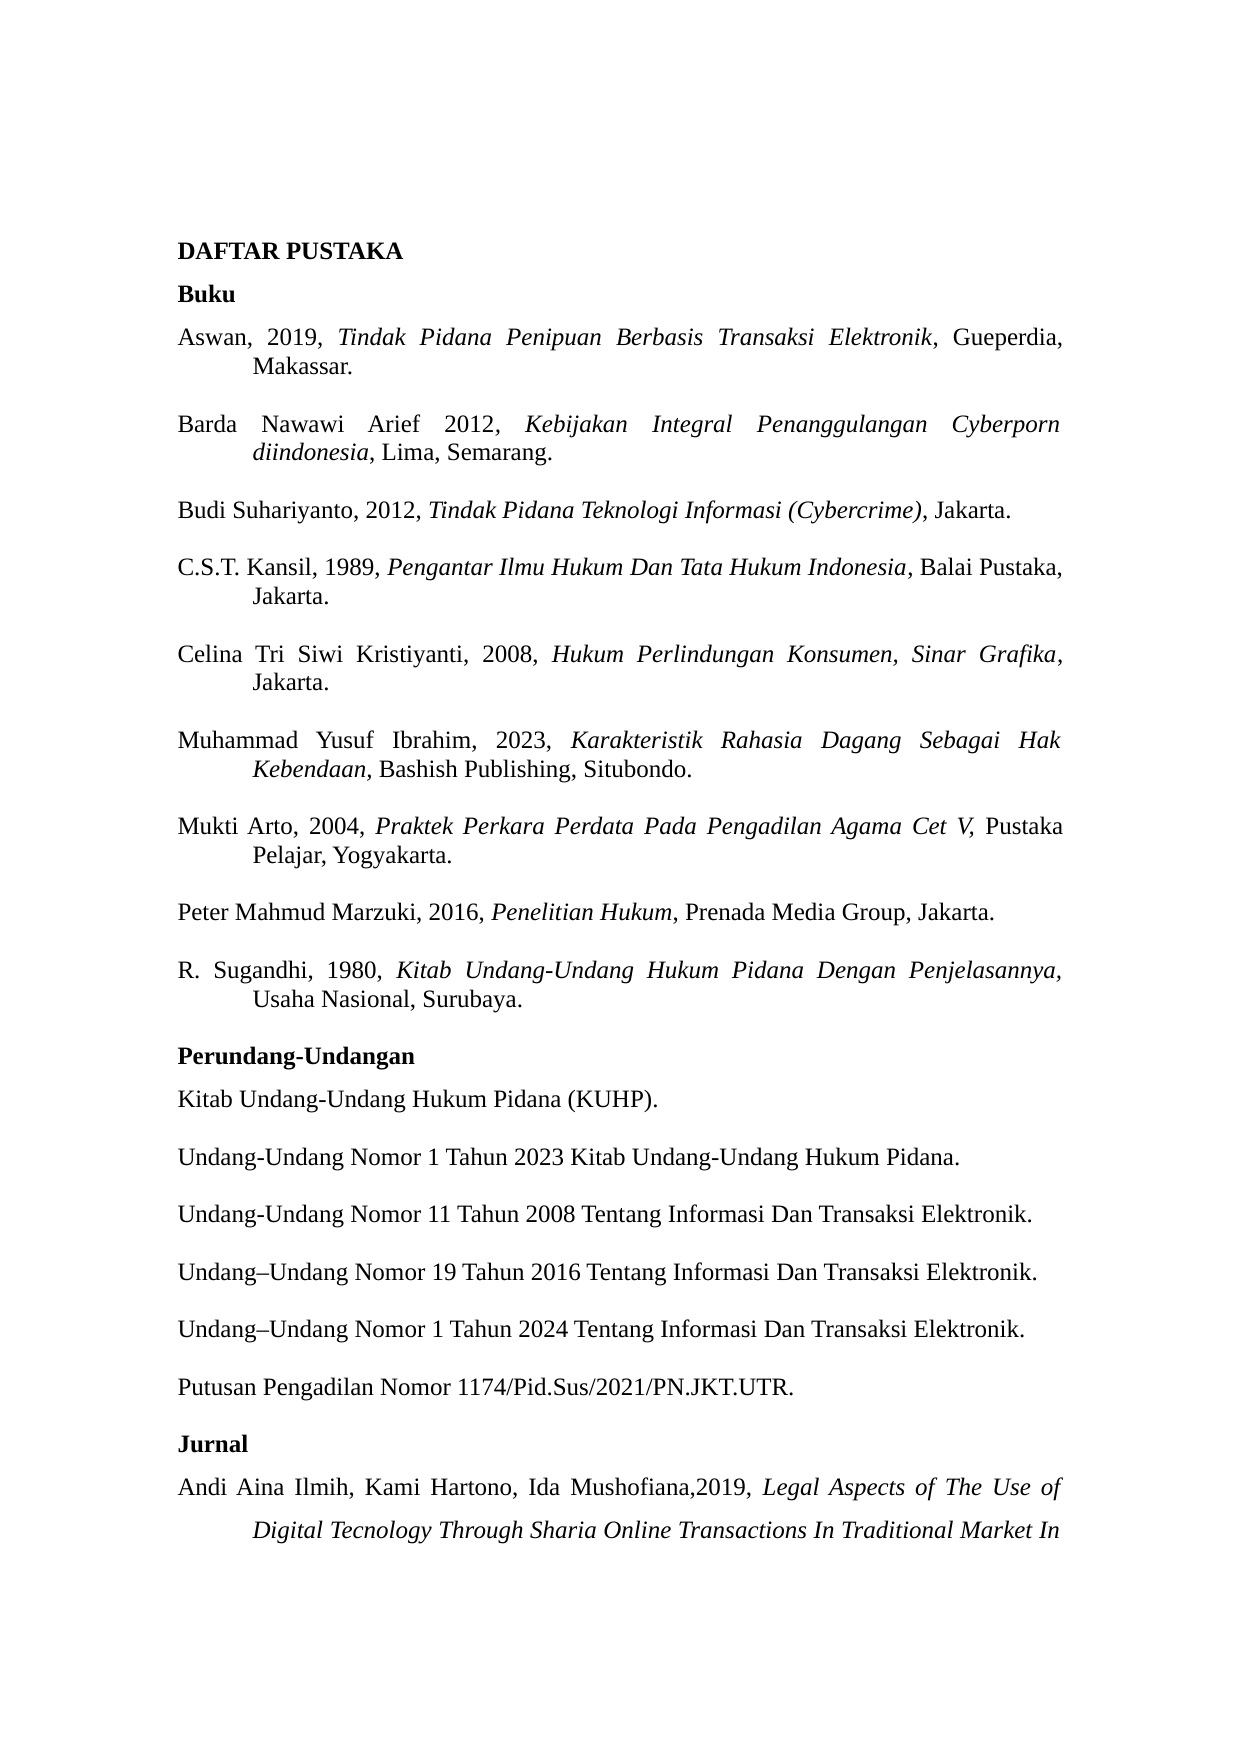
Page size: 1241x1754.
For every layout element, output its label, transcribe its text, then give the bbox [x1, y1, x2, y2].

text Undang-Undang Nomor 1 Tahun 2023 Kitab Undang-Undang Hukum Pidana. [177, 1142, 1063, 1171]
text Budi Suhariyanto, 2012, Tindak Pidana Teknologi Informasi (Cybercrime), Jakarta. [177, 495, 1063, 524]
text Barda Nawawi Arief 2012, Kebijakan Integral Penanggulangan Cyberporn diindonesia, Lima, Semarang. [177, 409, 1063, 466]
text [177, 1472, 1063, 1544]
text Putusan Pengadilan Nomor 1174/Pid.Sus/2021/PN.JKT.UTR. [177, 1372, 1063, 1401]
text Undang–Undang Nomor 1 Tahun 2024 Tentang Informasi Dan Transaksi Elektronik. [177, 1314, 1063, 1343]
text Aswan, 2019, Tindak Pidana Penipuan Berbasis Transaksi Elektronik, Gueperdia, Makassar. [177, 322, 1063, 380]
text C.S.T. Kansil, 1989, Pengantar Ilmu Hukum Dan Tata Hukum Indonesia, Balai Pustaka, Jakarta. [177, 552, 1063, 610]
text Celina Tri Siwi Kristiyanti, 2008, Hukum Perlindungan Konsumen, Sinar Grafika, Jakarta. [177, 639, 1063, 696]
text Undang-Undang Nomor 11 Tahun 2008 Tentang Informasi Dan Transaksi Elektronik. [177, 1199, 1063, 1228]
text Buku [177, 279, 1063, 308]
text Perundang-Undangan [177, 1041, 1063, 1070]
text Muhammad Yusuf Ibrahim, 2023, Karakteristik Rahasia Dagang Sebagai Hak Kebendaan, Bashish Publishing, Situbondo. [177, 725, 1063, 782]
text Jurnal [177, 1429, 1063, 1458]
text R. Sugandhi, 1980, Kitab Undang-Undang Hukum Pidana Dengan Penjelasannya, Usaha Nasional, Surubaya. [177, 955, 1063, 1012]
text Kitab Undang-Undang Hukum Pidana (KUHP). [177, 1084, 1063, 1113]
text Peter Mahmud Marzuki, 2016, Penelitian Hukum, Prenada Media Group, Jakarta. [177, 897, 1063, 926]
text Undang–Undang Nomor 19 Tahun 2016 Tentang Informasi Dan Transaksi Elektronik. [177, 1257, 1063, 1286]
text Mukti Arto, 2004, Praktek Perkara Perdata Pada Pengadilan Agama Cet V, Pustaka Pelajar, Yogyakarta. [177, 811, 1063, 869]
text DAFTAR PUSTAKA [177, 236, 1063, 265]
